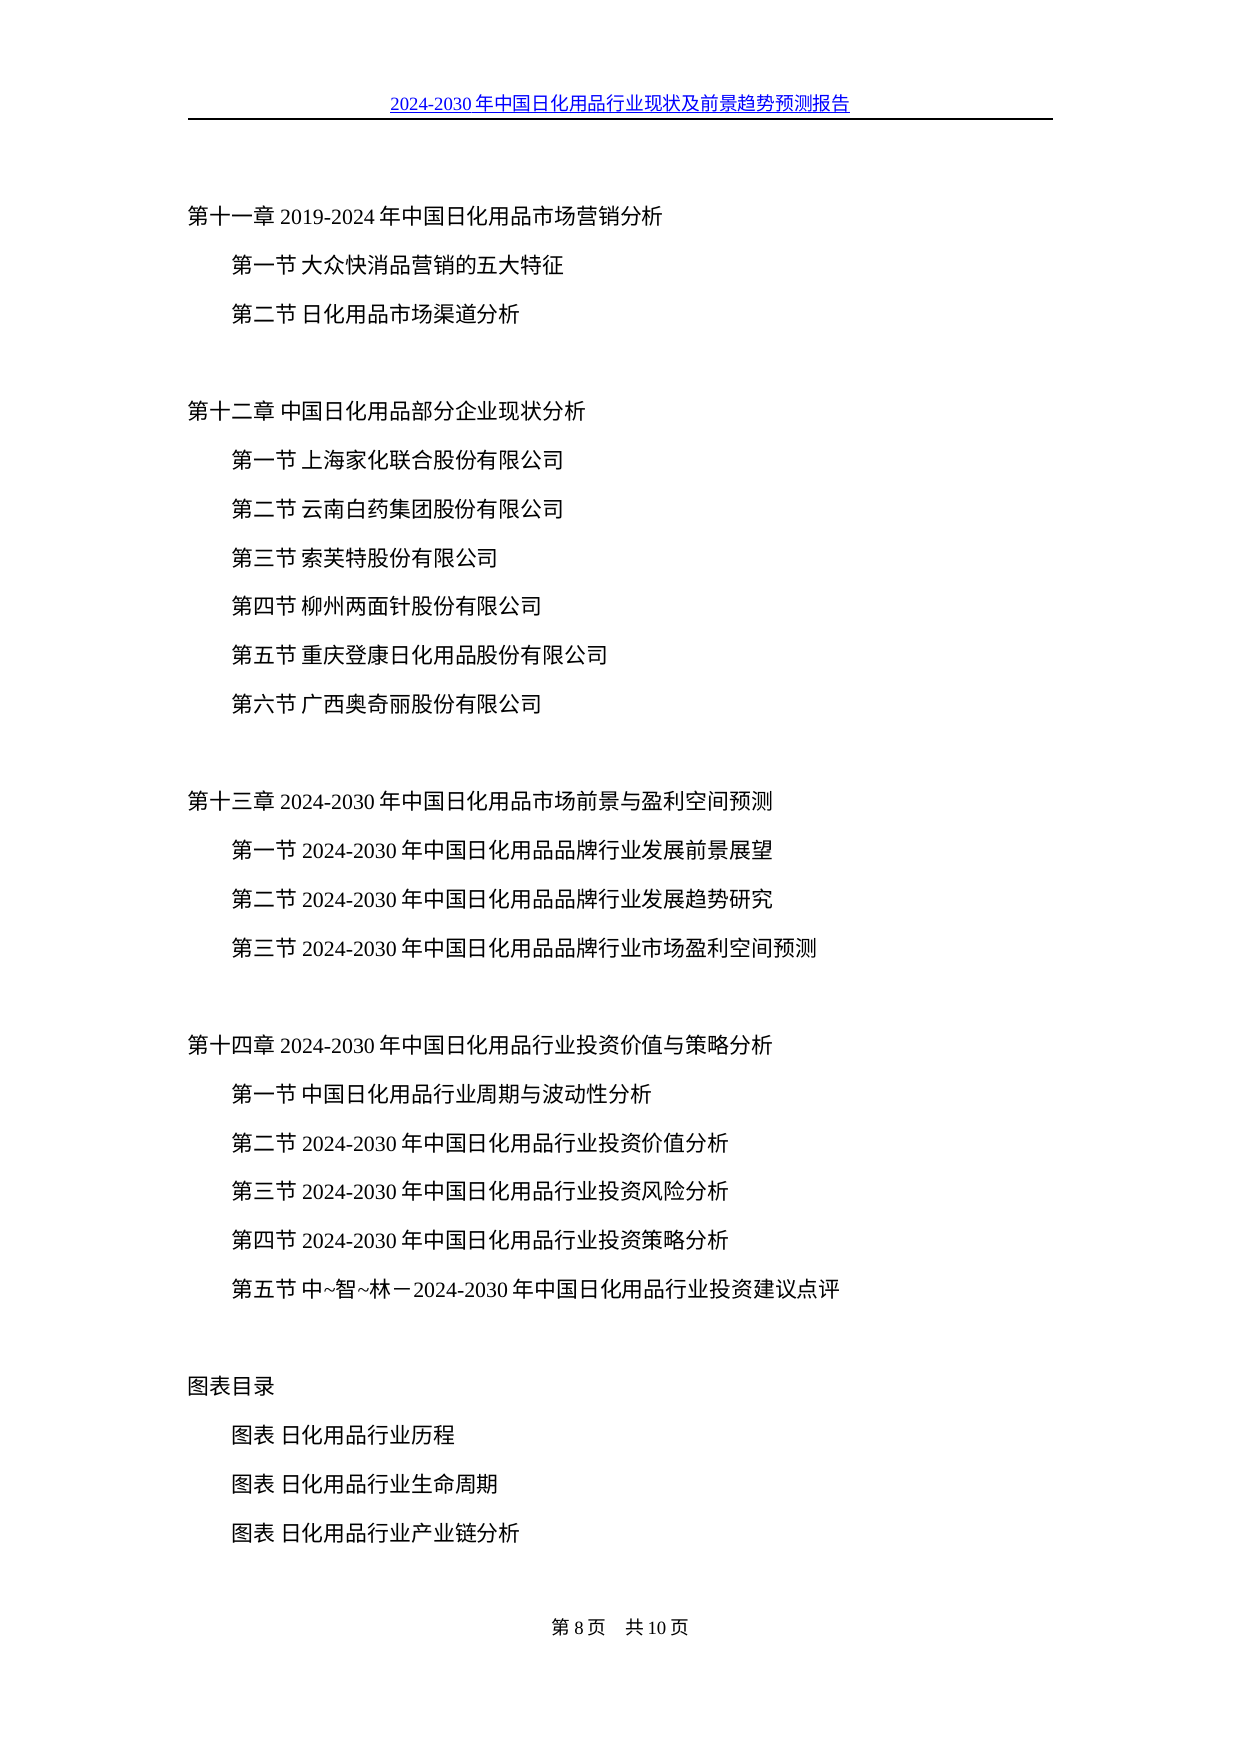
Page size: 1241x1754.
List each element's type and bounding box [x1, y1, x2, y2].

text [187, 150, 1053, 1548]
